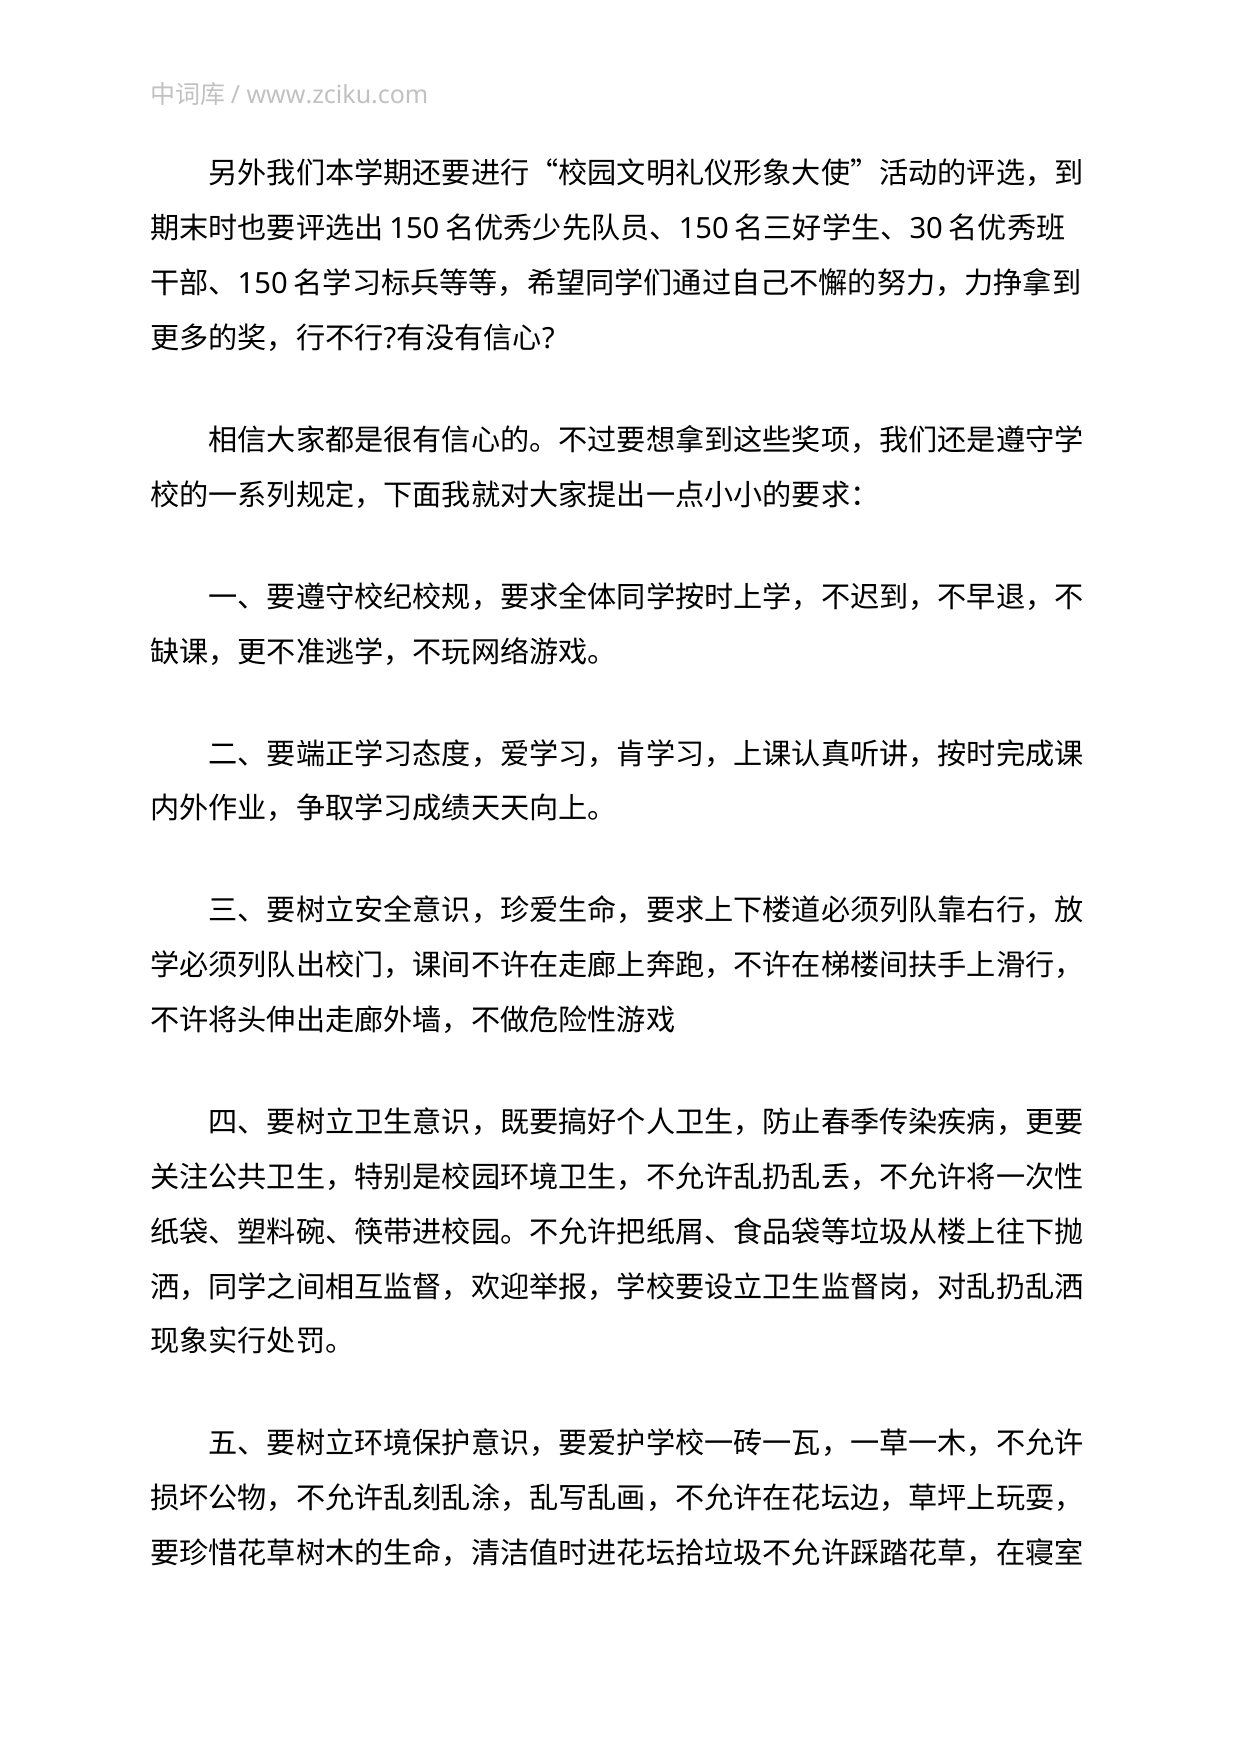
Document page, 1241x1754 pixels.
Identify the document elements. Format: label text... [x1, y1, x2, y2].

text 四、要树立卫生意识，既要搞好个人卫生，防止春季传染疾病，更要关注公共卫生，特别是校园环境卫生，不允许乱扔乱丢，不允许将一次性纸袋、塑料碗、筷带进校园。不允许把纸屑、食品袋等垃圾从楼上往下抛洒，同学之间相互监督，欢迎举报，学校要设立卫生监督岗，对乱扔乱洒现象实行处罚。 [150, 1098, 1090, 1360]
text 一、要遵守校纪校规，要求全体同学按时上学，不迟到，不早退，不缺课，更不准逃学，不玩网络游戏。 [150, 573, 1090, 671]
text 二、要端正学习态度，爱学习，肯学习，上课认真听讲，按时完成课内外作业，争取学习成绩天天向上。 [150, 730, 1090, 827]
text 相信大家都是很有信心的。不过要想拿到这些奖项，我们还是遵守学校的一系列规定，下面我就对大家提出一点小小的要求： [150, 417, 1090, 514]
text 另外我们本学期还要进行“校园文明礼仪形象大使”活动的评选，到期末时也要评选出150名优秀少先队员、150名三好学生、30名优秀班干部、150名学习标兵等等，希望同学们通过自己不懈的努力，力挣拿到更多的奖，行不行?有没有信心? [150, 150, 1090, 357]
text 三、要树立安全意识，珍爱生命，要求上下楼道必须列队靠右行，放学必须列队出校门，课间不许在走廊上奔跑，不许在梯楼间扶手上滑行，不许将头伸出走廊外墙，不做危险性游戏 [150, 887, 1090, 1039]
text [150, 1420, 1090, 1572]
